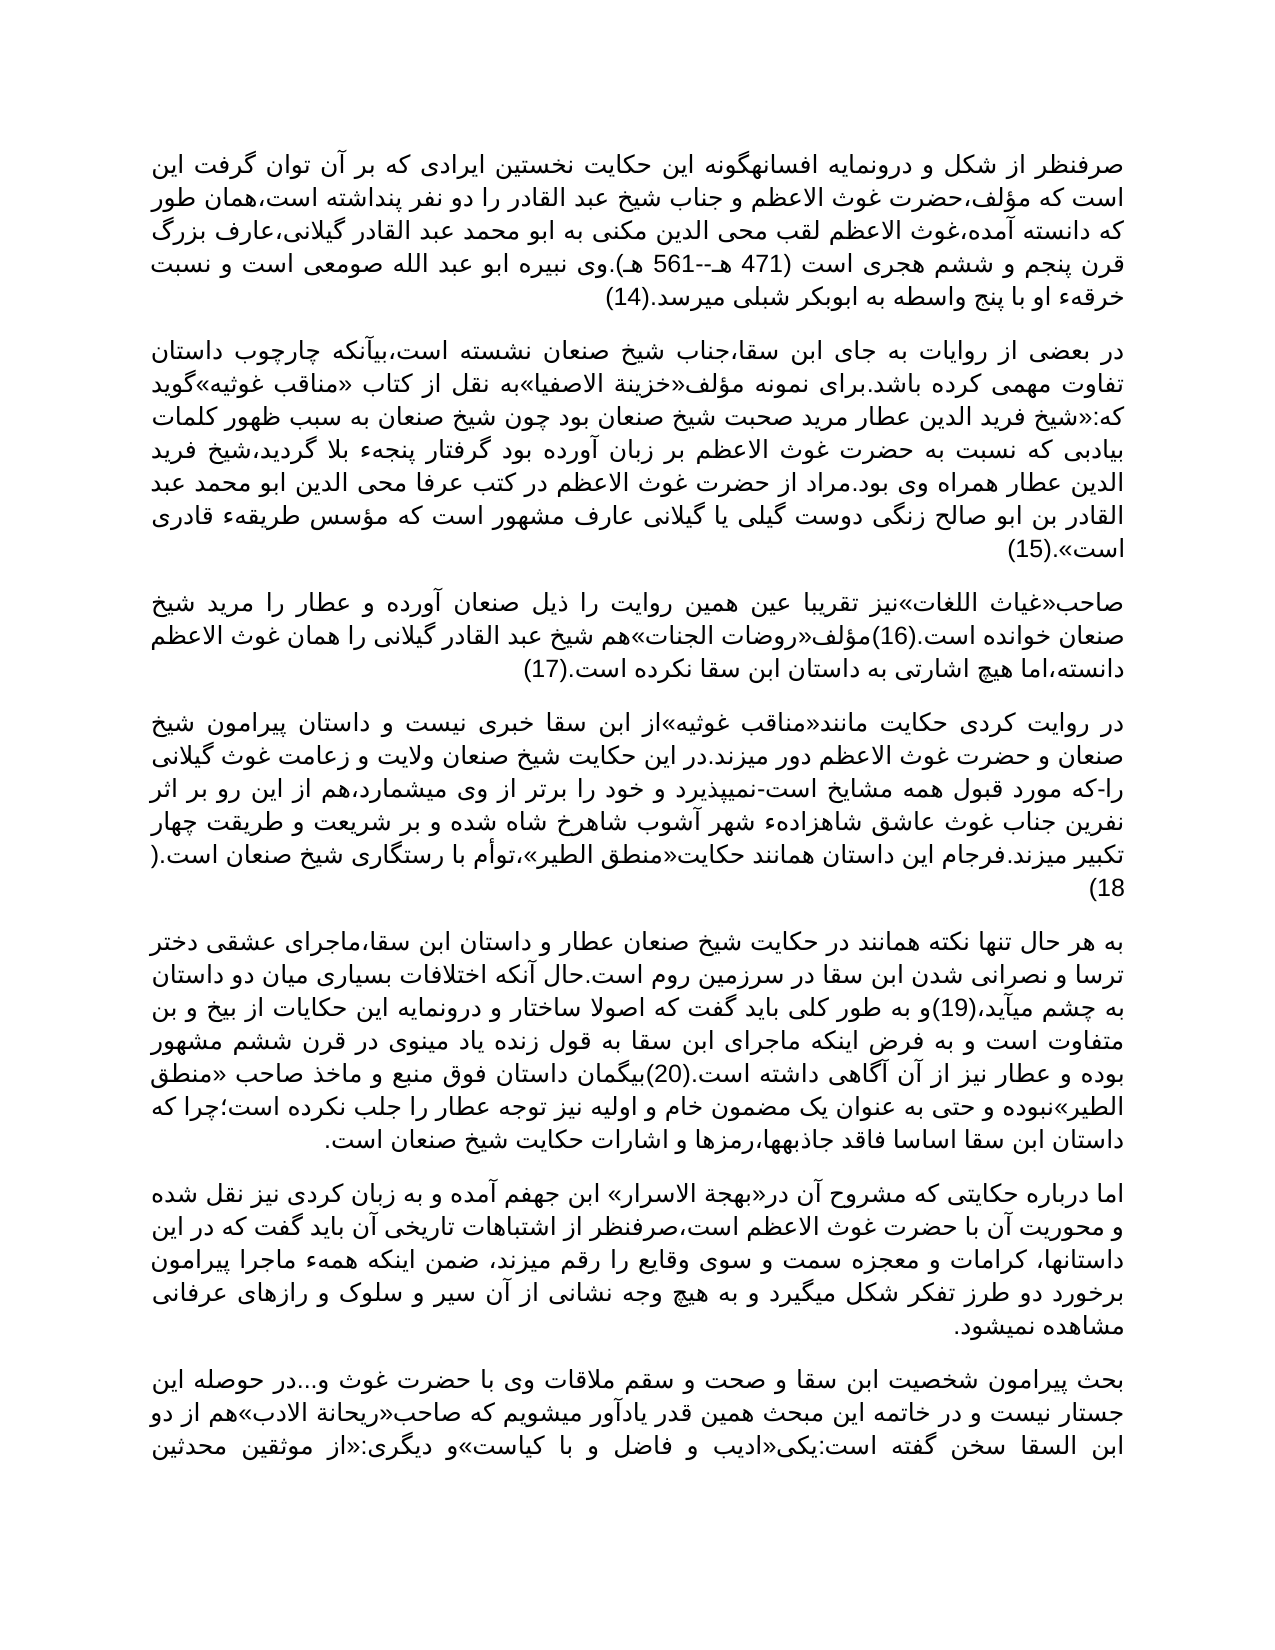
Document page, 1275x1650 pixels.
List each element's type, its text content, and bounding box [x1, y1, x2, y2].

text در روایت کردی حکایت مانند«مناقب غوثیه»از ابن‏ سقا خبری نیست و داستان پیرامون شیخ صنعان و حضرت غوث الاعظم دور می‏زند.در این حکایت شیخ‏ صنعان ولایت و زعامت غوث گیلانی را-که مورد قبول‏ همه مشایخ است-نمی‏پذیرد و خود را برتر از وی‏ می‏شمارد،هم از این رو بر اثر نفرین جناب غوث عاشق‏ شاهزادهء شهر آشوب شاهرخ شاه شده و بر شریعت و طریقت چهار تکبیر می‏زند.فرجام این داستان همانند حکایت«منطق الطیر»،توأم با رستگاری شیخ صنعان‏ است.(18) [150, 708, 1125, 902]
text به هر حال تنها نکته همانند در حکایت شیخ صنعان‏ عطار و داستان ابن سقا،ماجرای عشقی دختر ترسا و نصرانی شدن ابن سقا در سرزمین روم است.حال آنکه‏ اختلافات بسیاری میان دو داستان به چشم‏ می‏آید،(19)و به طور کلی باید گفت که اصولا ساختار و درونمایه این حکایات از بیخ و بن متفاوت است و به‏ فرض اینکه ماجرای ابن سقا به قول زنده یاد مینوی در قرن ششم مشهور بوده و عطار نیز از آن آگاهی داشته‏ است.(20)بی‏گمان داستان فوق منبع و ماخذ صاحب‏ «منطق الطیر»نبوده و حتی به عنوان یک مضمون خام و اولیه نیز توجه عطار را جلب نکرده است؛چرا که‏ داستان ابن سقا اساسا فاقد جاذبه‏ها،رمزها و اشارات‏ حکایت شیخ صنعان است. [150, 927, 1125, 1154]
text در بعضی از روایات به جای ابن سقا،جناب شیخ‏ صنعان نشسته است،بی‏آنکه چارچوب‏ داستان تفاوت مهمی کرده باشد.برای نمونه مؤلف«خزینة الاصفیا»به نقل از کتاب‏ «مناقب غوثیه»گوید که:«شیخ فرید الدین عطار مرید صحبت شیخ صنعان بود چون شیخ صنعان به سبب‏ ظهور کلمات بی‏ادبی که نسبت به حضرت غوث‏ الاعظم بر زبان آورده بود گرفتار پنجهء بلا گردید،شیخ‏ فرید الدین عطار همراه وی بود.مراد از حضرت غوث‏ الاعظم در کتب عرفا محی الدین ابو محمد عبد القادر بن ابو صالح زنگی دوست گیلی یا گیلانی عارف مشهور است که مؤسس طریقهء قادری است».(15) [150, 336, 1125, 563]
text اما درباره حکایتی که مشروح آن در«بهجة الاسرار» ابن جهفم آمده و به زبان کردی نیز نقل شده و محوریت آن با حضرت غوث الاعظم است،صرفنظر از اشتباهات تاریخی آن باید گفت که در این داستانها، کرامات و معجزه سمت و سوی وقایع را رقم می‏زند، ضمن اینکه همهء ماجرا پیرامون برخورد دو طرز تفکر شکل می‏گیرد و به هیچ وجه نشانی از آن سیر و سلوک‏ و رازهای عرفانی مشاهده نمی‏شود. [150, 1179, 1125, 1339]
text صرفنظر از شکل و درونمایه افسانه‏گونه این حکایت‏ نخستین ایرادی که بر آن توان گرفت این است که‏ مؤلف،حضرت غوث الاعظم و جناب شیخ عبد القادر را دو نفر پنداشته است،همان طور که دانسته آمده،غوث‏ الاعظم لقب محی الدین مکنی به ابو محمد عبد القادر گیلانی،عارف بزرگ قرن پنجم و ششم هجری است‏ (471 هـ--561 هـ).وی نبیره ابو عبد الله صومعی‏ است و نسبت خرقهء او با پنج واسطه به ابوبکر شبلی‏ می‏رسد.(14) [150, 150, 1125, 311]
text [150, 1365, 1125, 1459]
text صاحب«غیاث اللغات»نیز تقریبا عین همین روایت را ذیل صنعان آورده و عطار را مرید شیخ صنعان خوانده‏ است.(16)مؤلف«روضات الجنات»هم شیخ عبد القادر گیلانی را همان غوث الاعظم دانسته،اما هیچ اشارتی‏ به داستان ابن سقا نکرده است.(17) [150, 588, 1125, 683]
